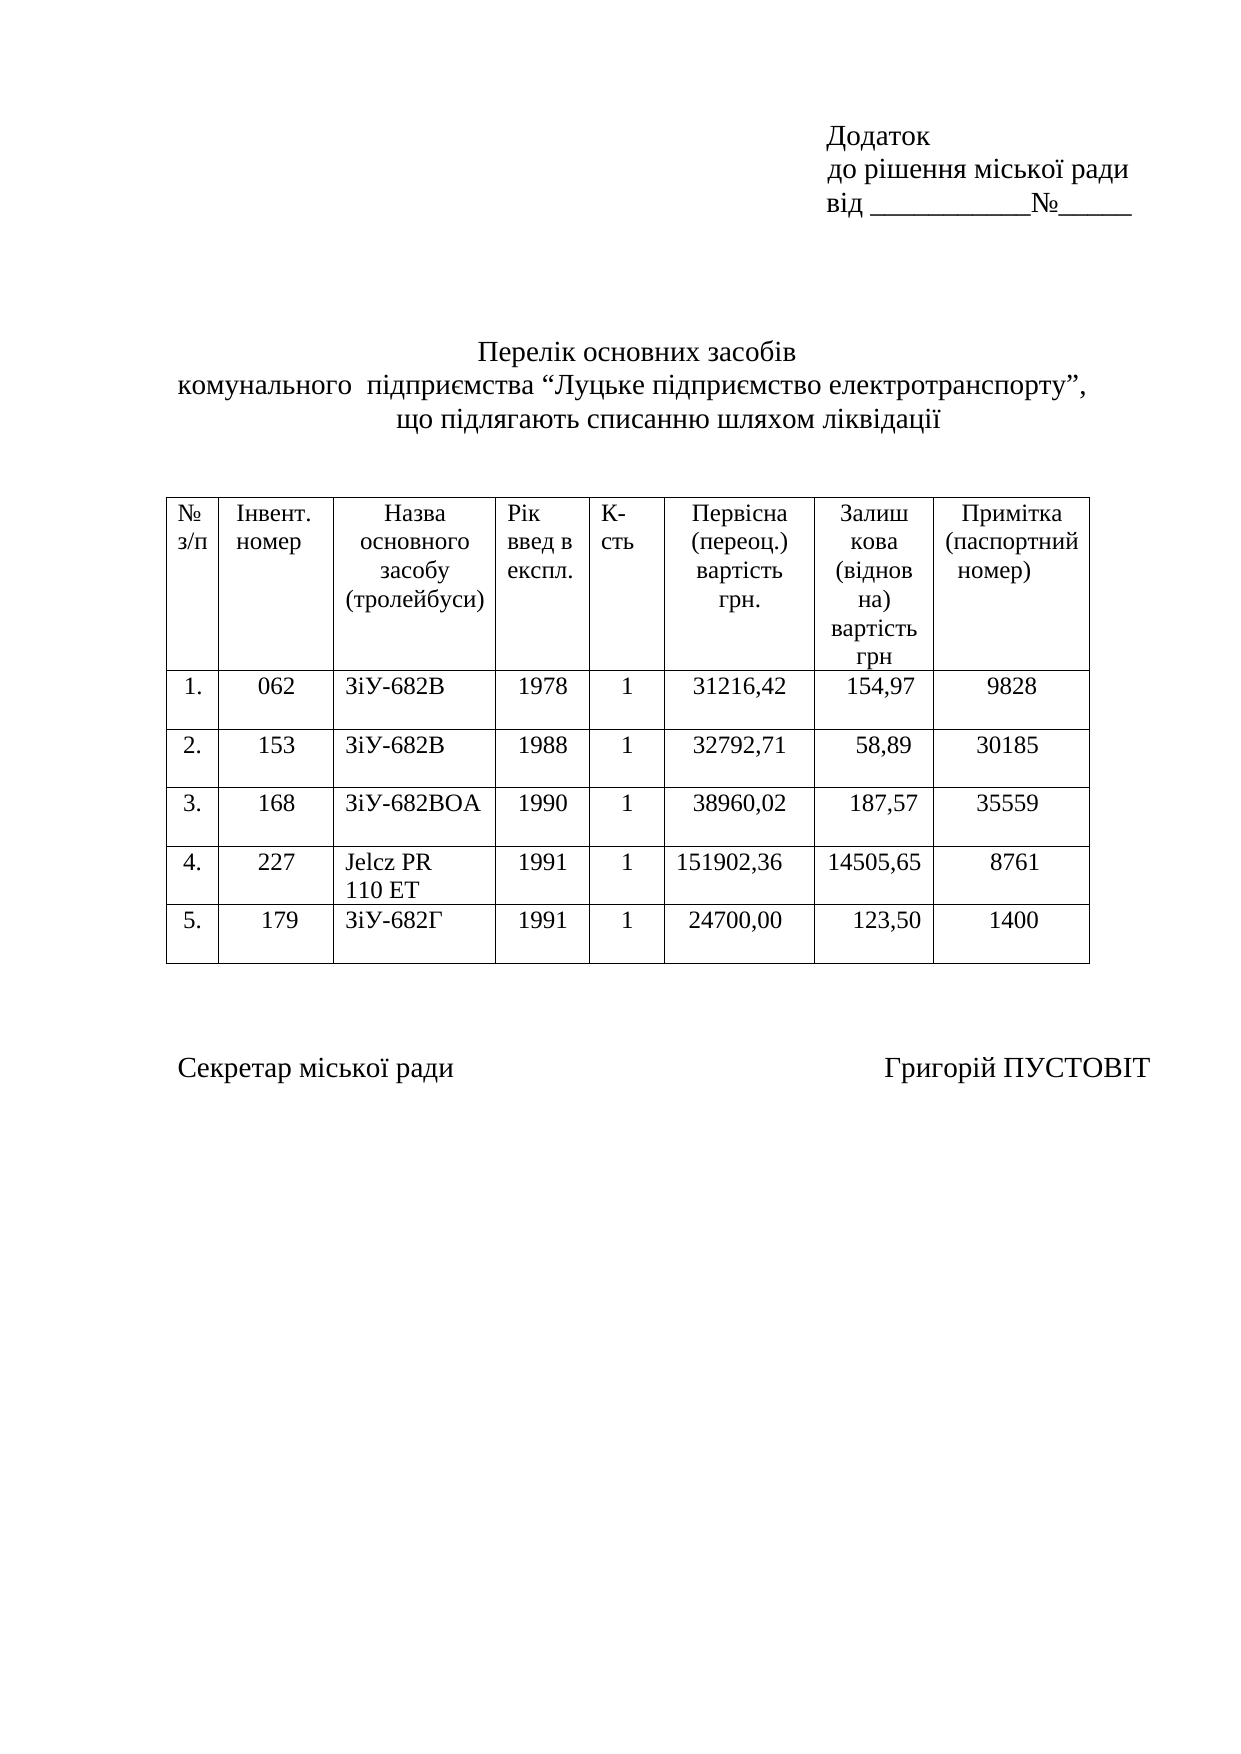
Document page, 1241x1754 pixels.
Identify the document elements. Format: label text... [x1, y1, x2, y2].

table_cell 1 [590, 847, 664, 904]
text до рішення міської ради [177, 152, 1152, 185]
table_cell 1400 [934, 905, 1089, 963]
text комунального підприємства “Луцьке підприємство електротранспорту”, [177, 367, 1152, 401]
table_cell 154,97 [815, 671, 933, 729]
table_cell ЗіУ-682В [334, 730, 495, 787]
text від ___________№_____ [177, 185, 1152, 219]
table_header Залиш кова (віднов на) вартість грн [815, 498, 933, 670]
table_cell 2. [167, 730, 218, 787]
table_cell ЗіУ-682Г [334, 905, 495, 963]
table_cell 1991 [496, 905, 589, 963]
table_cell 24700,00 [665, 905, 814, 963]
table_header К-сть [590, 498, 664, 670]
table_cell 30185 [934, 730, 1089, 787]
table_cell 1. [167, 671, 218, 729]
table_cell 179 [219, 905, 333, 963]
table_cell 8761 [934, 847, 1089, 904]
table_cell 4. [167, 847, 218, 904]
table_cell 153 [219, 730, 333, 787]
table_header № з/п [167, 498, 218, 670]
table_cell 32792,71 [665, 730, 814, 787]
table_cell 1988 [496, 730, 589, 787]
table_cell ЗіУ-682ВОА [334, 788, 495, 846]
table_cell 58,89 [815, 730, 933, 787]
table_cell 168 [219, 788, 333, 846]
text що підлягають списанню шляхом ліквідації [177, 401, 1152, 434]
table_header Первісна (переоц.) вартість грн. [665, 498, 814, 670]
table_cell 187,57 [815, 788, 933, 846]
table_cell 1990 [496, 788, 589, 846]
text Додаток [177, 118, 1152, 152]
table_cell 14505,65 [815, 847, 933, 904]
table_header Рік введ в експл. [496, 498, 589, 670]
table_header Назва основного засобу (тролейбуси) [334, 498, 495, 670]
table_cell 1 [590, 905, 664, 963]
table_cell 1 [590, 788, 664, 846]
table_cell 5. [167, 905, 218, 963]
table_cell 1978 [496, 671, 589, 729]
table_cell 1 [590, 730, 664, 787]
table_cell 38960,02 [665, 788, 814, 846]
table_header Примітка (паспортний номер) [934, 498, 1089, 670]
table_cell 3. [167, 788, 218, 846]
table_cell ЗіУ-682В [334, 671, 495, 729]
table_cell Jelcz PR 110 ET [334, 847, 495, 904]
table_cell 151902,36 [665, 847, 814, 904]
table_cell 9828 [934, 671, 1089, 729]
table_cell 1991 [496, 847, 589, 904]
text Секретар міської ради Григорій ПУСТОВІТ [177, 1050, 1152, 1084]
table_cell 1 [590, 671, 664, 729]
table_cell 123,50 [815, 905, 933, 963]
table_cell 35559 [934, 788, 1089, 846]
table_cell 31216,42 [665, 671, 814, 729]
table_header Інвент. номер [219, 498, 333, 670]
text Перелік основних засобів [177, 334, 1152, 367]
table_cell 227 [219, 847, 333, 904]
table_cell 062 [219, 671, 333, 729]
